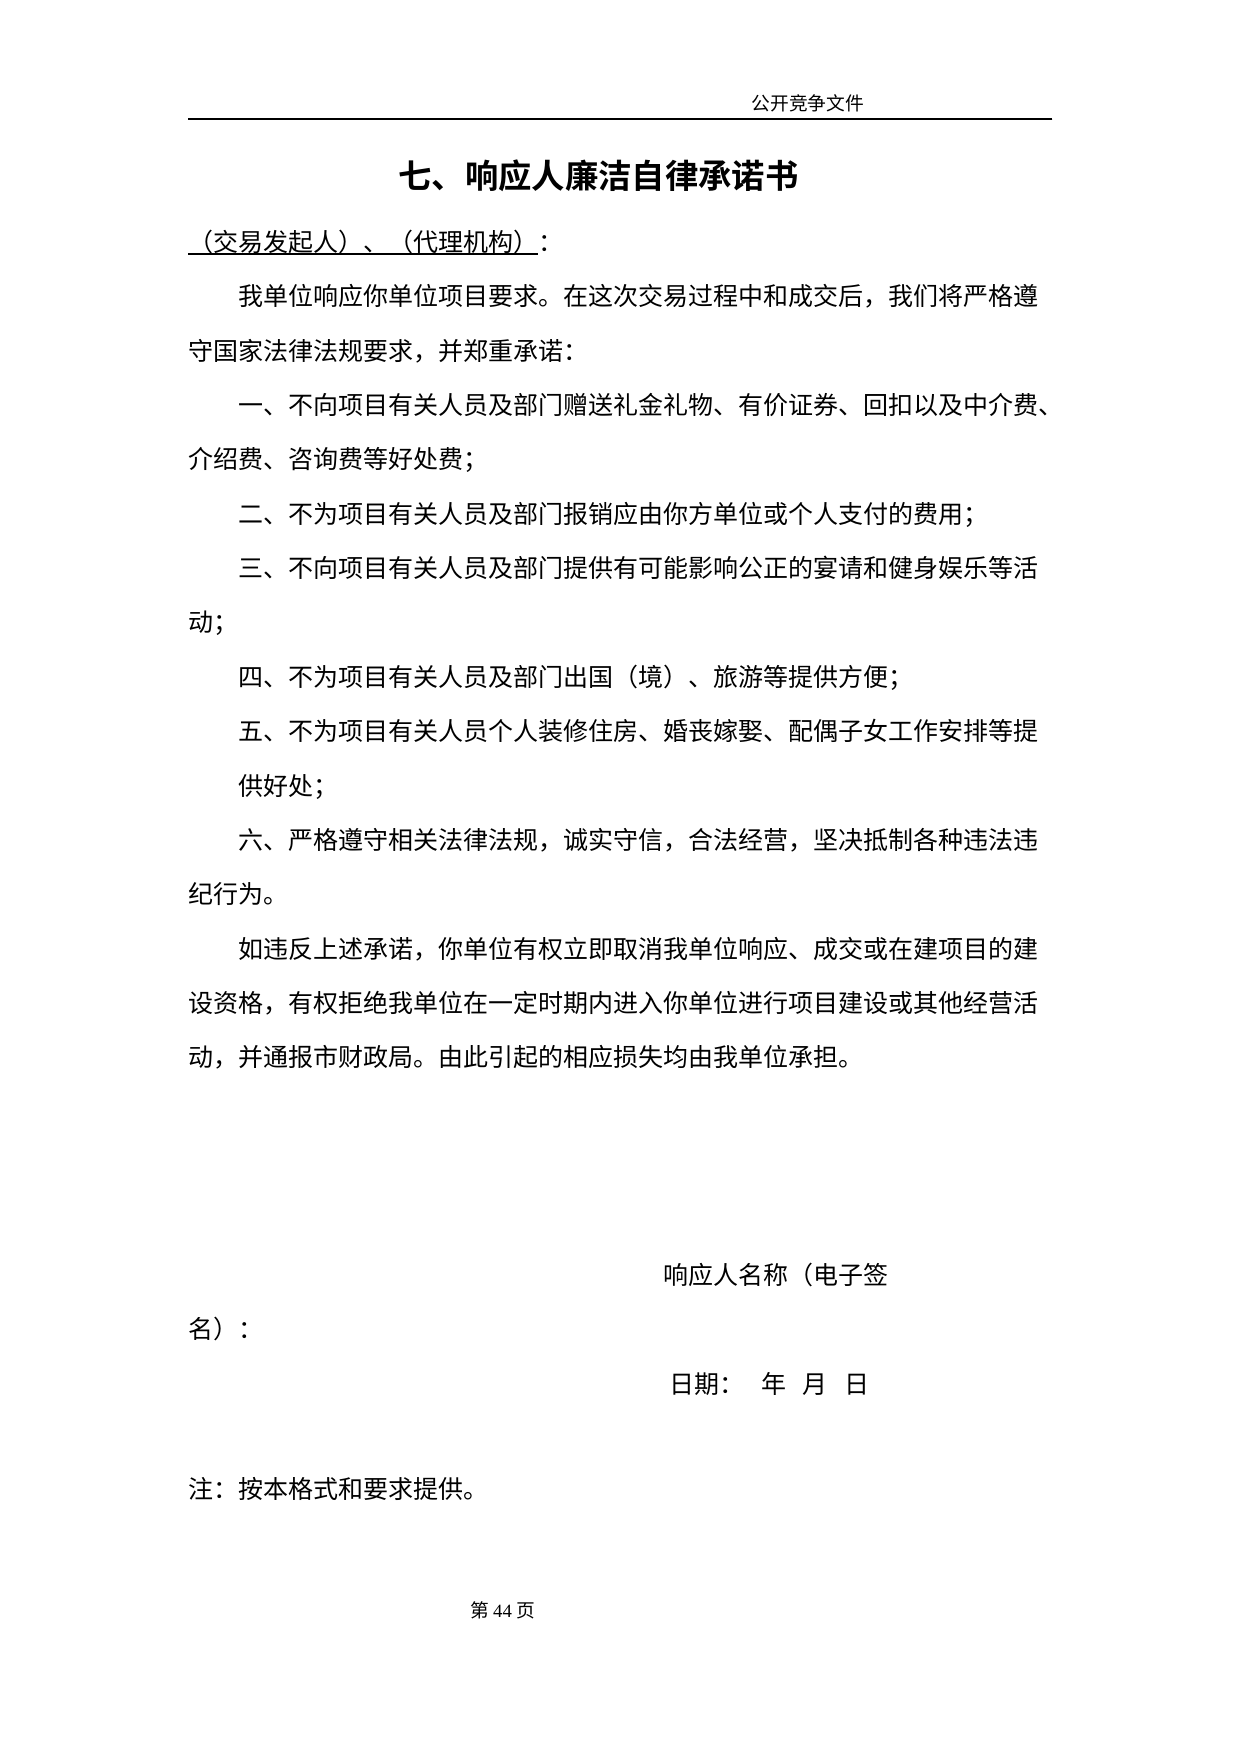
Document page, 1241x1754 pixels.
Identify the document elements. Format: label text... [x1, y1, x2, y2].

list 响应人廉洁自律承诺书 [188, 150, 1009, 198]
text 一、不向项目有关人员及部门赠送礼金礼物、有价证券、回扣以及中介费、介绍费、咨询费等好处费； [188, 385, 1052, 476]
list 注：按本格式和要求提供。 [188, 1469, 1009, 1506]
text 我单位响应你单位项目要求。在这次交易过程中和成交后，我们将严格遵守国家法律法规要求，并郑重承诺： [188, 277, 1052, 367]
text （交易发起人）、（代理机构）： [188, 222, 1052, 258]
text 如违反上述承诺，你单位有权立即取消我单位响应、成交或在建项目的建设资格，有权拒绝我单位在一定时期内进入你单位进行项目建设或其他经营活动，并通报市财政局。由此引起的相应损失均由我单位承担。 [188, 929, 1052, 1074]
text 日期： 年 月 日 [669, 1364, 1052, 1400]
text 六、严格遵守相关法律法规，诚实守信，合法经营，坚决抵制各种违法违纪行为。 [188, 820, 1052, 911]
text 四、不为项目有关人员及部门出国（境）、旅游等提供方便； [188, 657, 1052, 693]
text 三、不向项目有关人员及部门提供有可能影响公正的宴请和健身娱乐等活动； [188, 548, 1052, 639]
text 二、不为项目有关人员及部门报销应由你方单位或个人支付的费用； [188, 494, 1052, 530]
text 响应人名称（电子签名）： [188, 1255, 936, 1346]
text 五、不为项目有关人员个人装修住房、婚丧嫁娶、配偶子女工作安排等提供好处； [238, 712, 1052, 802]
